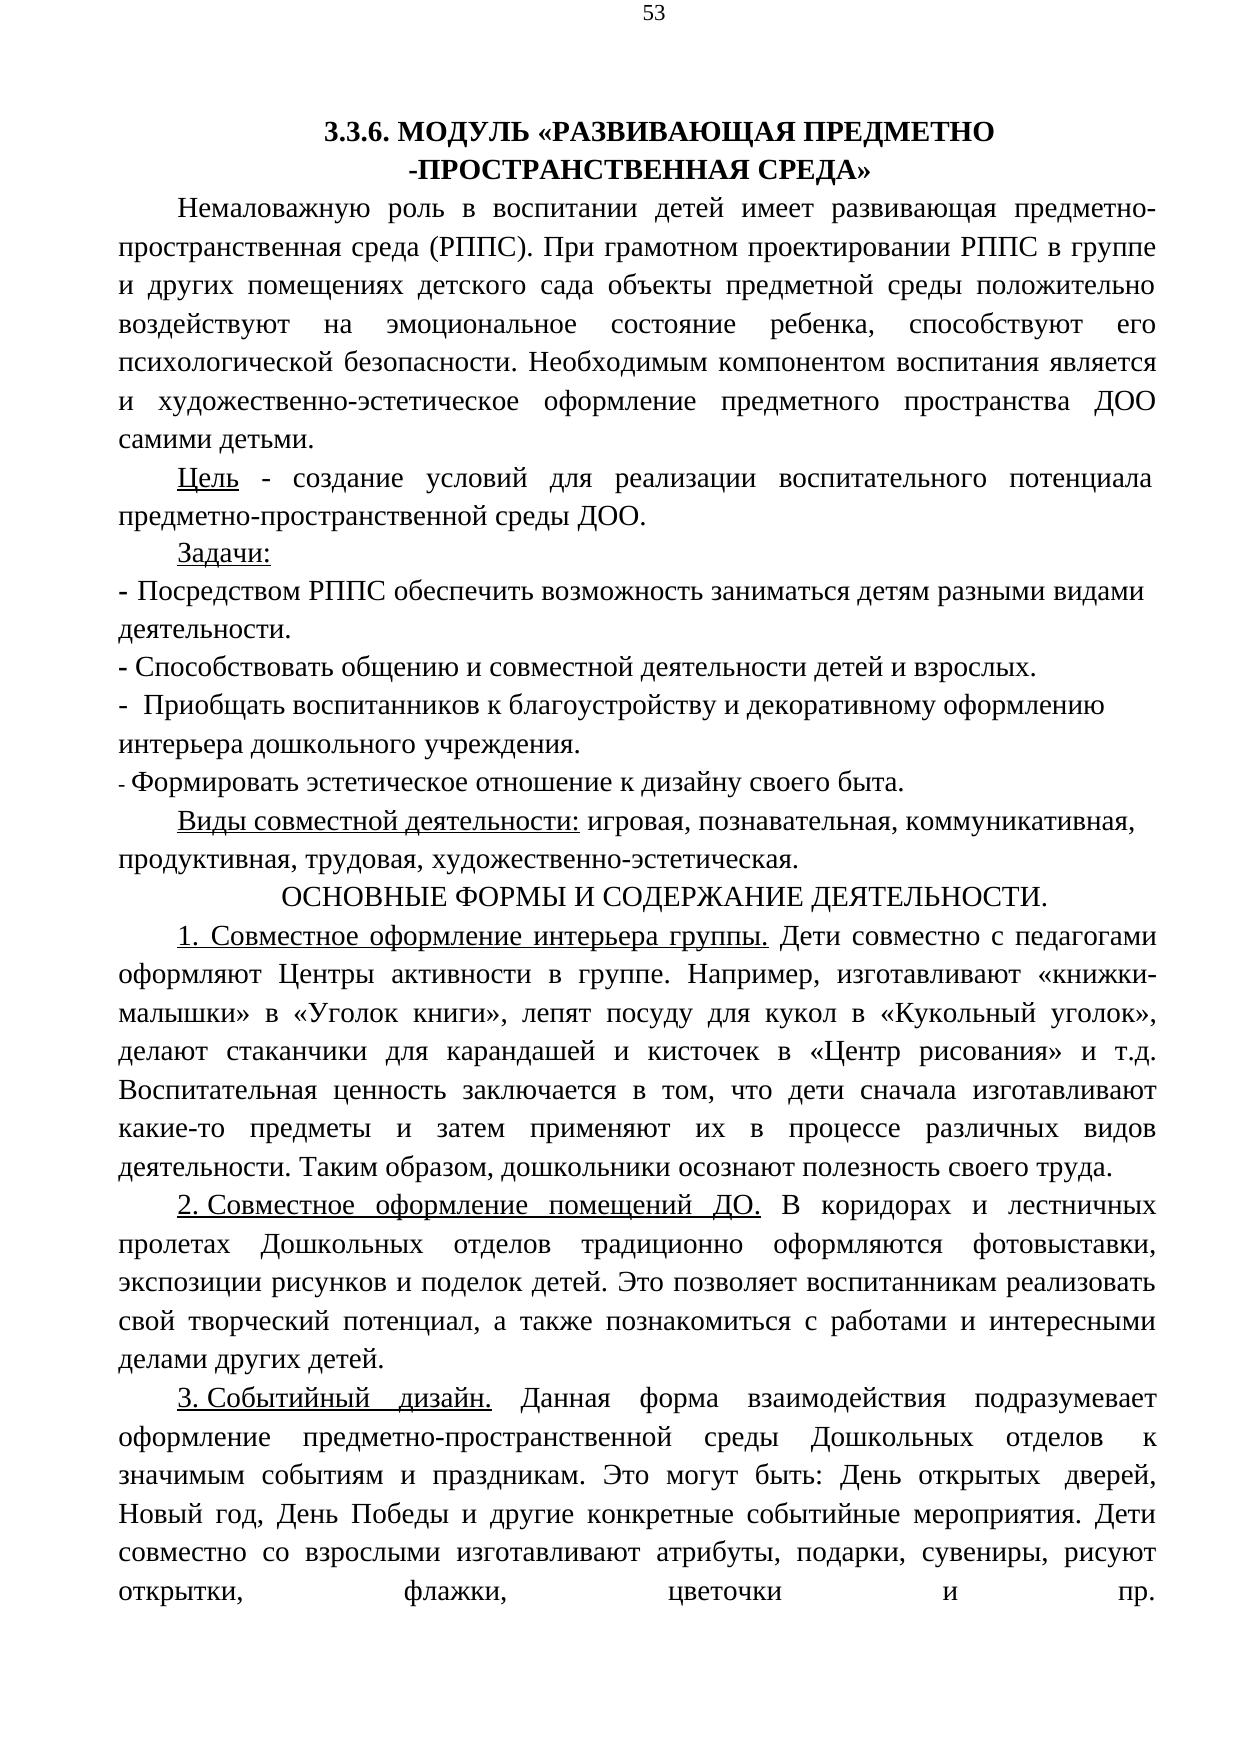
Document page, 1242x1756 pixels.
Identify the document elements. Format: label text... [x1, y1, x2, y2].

text Виды совместной деятельности: игровая, познавательная, коммуникативная, продуктивная, трудовая, художественно-эстетическая. [118, 803, 1137, 875]
list Совместное оформление интерьера группы. Дети совместно с педагогами оформляют Центры активности в группе. Например, изготавливают «книжки- малышки» в «Уголок книги», лепят посуду для кукол в «Кукольный уголок», делают стаканчики для карандашей и кисточек в «Центр рисования» и т.д. Воспитательная ценность заключается в том, что дети сначала изготавливают какие-то предметы и затем применяют их в процессе различных видов деятельности. Таким образом, дошкольники осознают полезность своего труда. [118, 918, 1157, 1182]
list Совместное оформление помещений ДО. В коридорах и лестничных пролетах Дошкольных отделов традиционно оформляются фотовыставки, экспозиции рисунков и поделок детей. Это позволяет воспитанникам реализовать свой творческий потенциал, а также познакомиться с работами и интересными делами других детей. [118, 1187, 1157, 1375]
text Немаловажную роль в воспитании детей имеет развивающая предметно- пространственная среда (РППС). При грамотном проектировании РППС в группе и других помещениях детского сада объекты предметной среды положительно воздействуют на эмоциональное состояние ребенка, способствуют его психологической безопасности. Необходимым компонентом воспитания является и художественно-эстетическое оформление предметного пространства ДОО самими детьми. [118, 190, 1156, 455]
text Цель - создание условий для реализации воспитательного потенциала предметно-пространственной среды ДОО. [118, 460, 1152, 531]
list Приобщать воспитанников к благоустройству и декоративному оформлению интерьера дошкольного учреждения. [118, 687, 1106, 759]
text Задачи: [177, 536, 1202, 569]
list Способствовать общению и совместной деятельности детей и взрослых. [118, 649, 1202, 683]
list Событийный дизайн. Данная форма взаимодействия подразумевает оформление предметно-пространственной среды Дошкольных отделов к значимым событиям и праздникам. Это могут быть: День открытых дверей, Новый год, День Победы и другие конкретные событийные мероприятия. Дети совместно со взрослыми изготавливают атрибуты, подарки, сувениры, рисуют открытки, флажки, цветочки и пр. [118, 1380, 1157, 1606]
text -ПРОСТРАНСТВЕННАЯ СРЕДА» [408, 152, 1202, 186]
text ОСНОВНЫЕ ФОРМЫ И СОДЕРЖАНИЕ ДЕЯТЕЛЬНОСТИ. [252, 880, 1077, 913]
list Формировать эстетическое отношение к дизайну своего быта. [118, 764, 1202, 798]
subtitle МОДУЛЬ «РАЗВИВАЮЩАЯ ПРЕДМЕТНО [324, 114, 1202, 147]
list Посредством РППС обеспечить возможность заниматься детям разными видами деятельности. [118, 573, 1147, 644]
